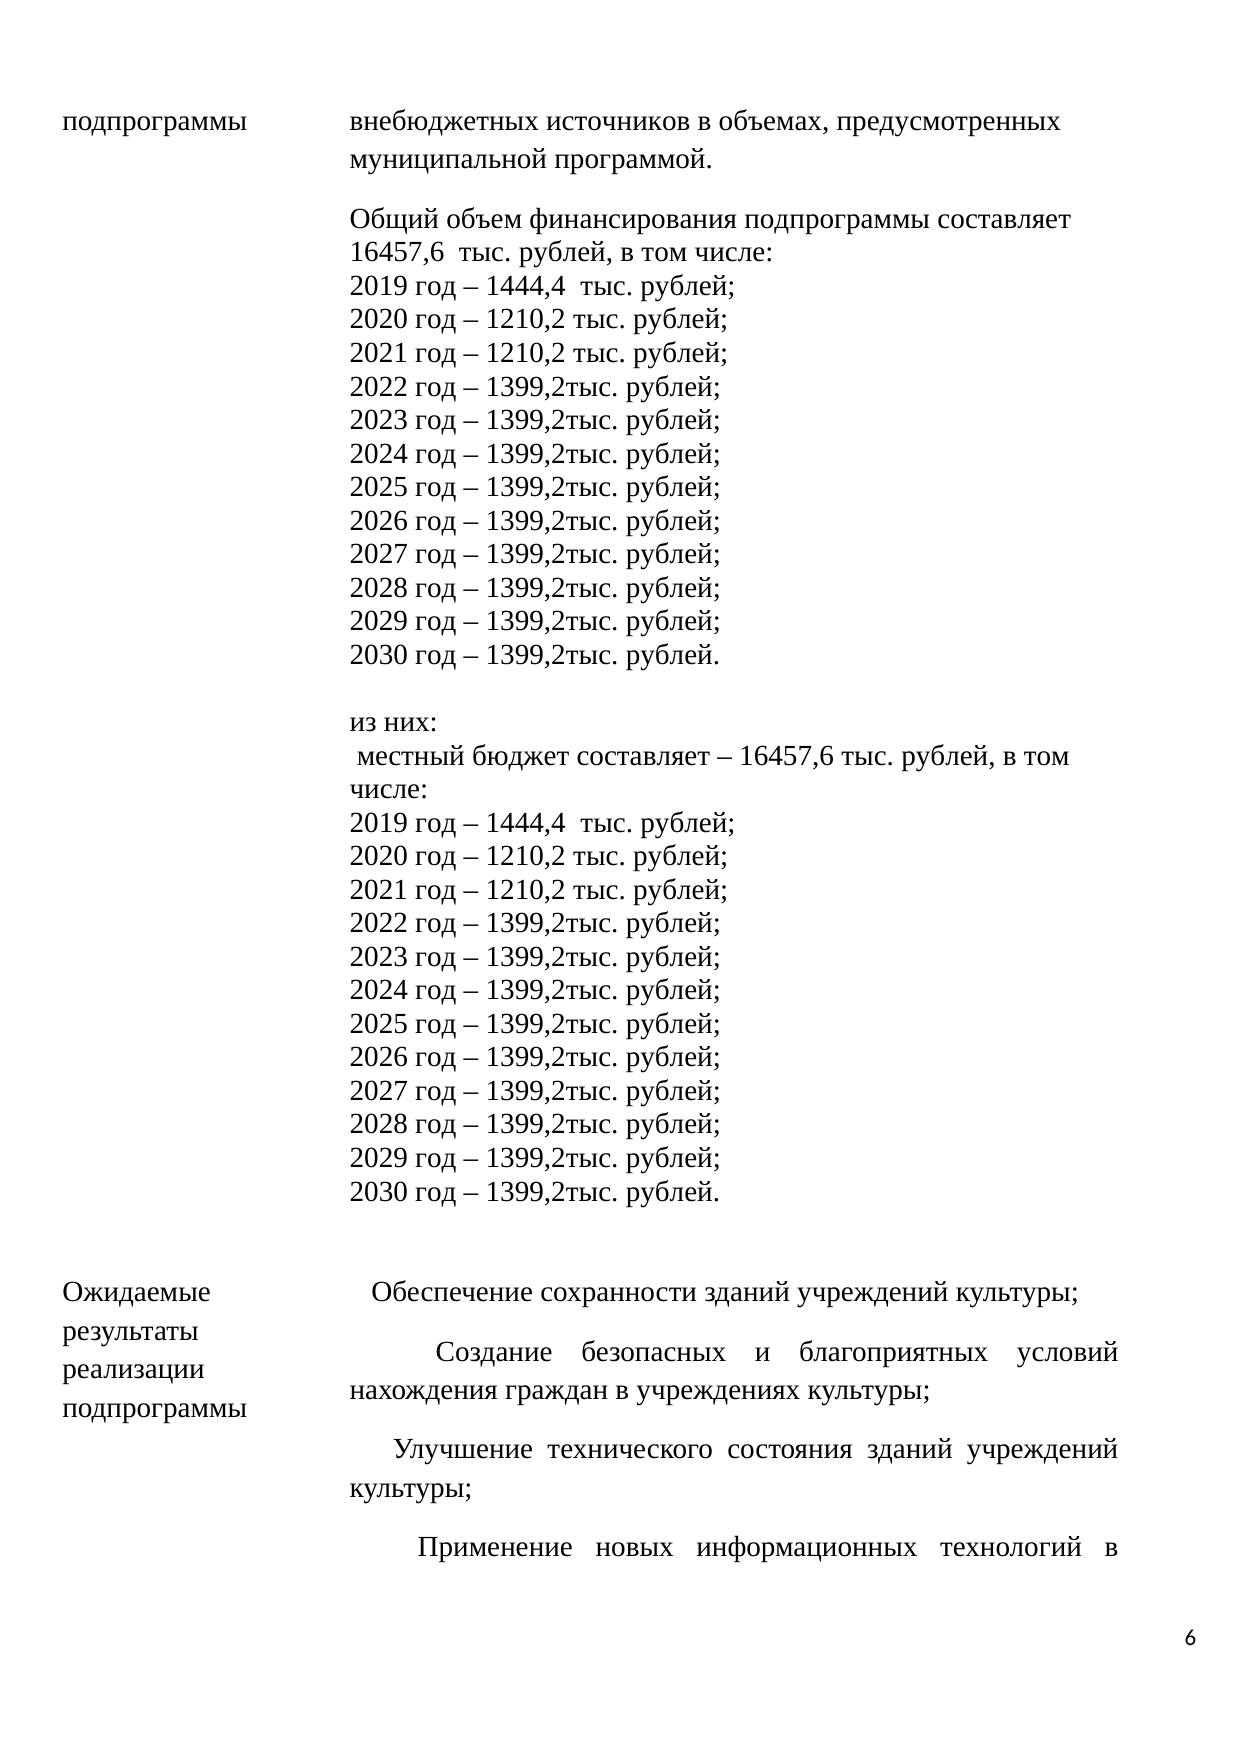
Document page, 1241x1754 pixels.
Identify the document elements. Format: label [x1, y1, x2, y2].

table_cell [59, 103, 346, 1274]
table_cell [346, 1274, 1122, 1568]
table_cell [346, 103, 1122, 1274]
table_cell [59, 1274, 346, 1568]
